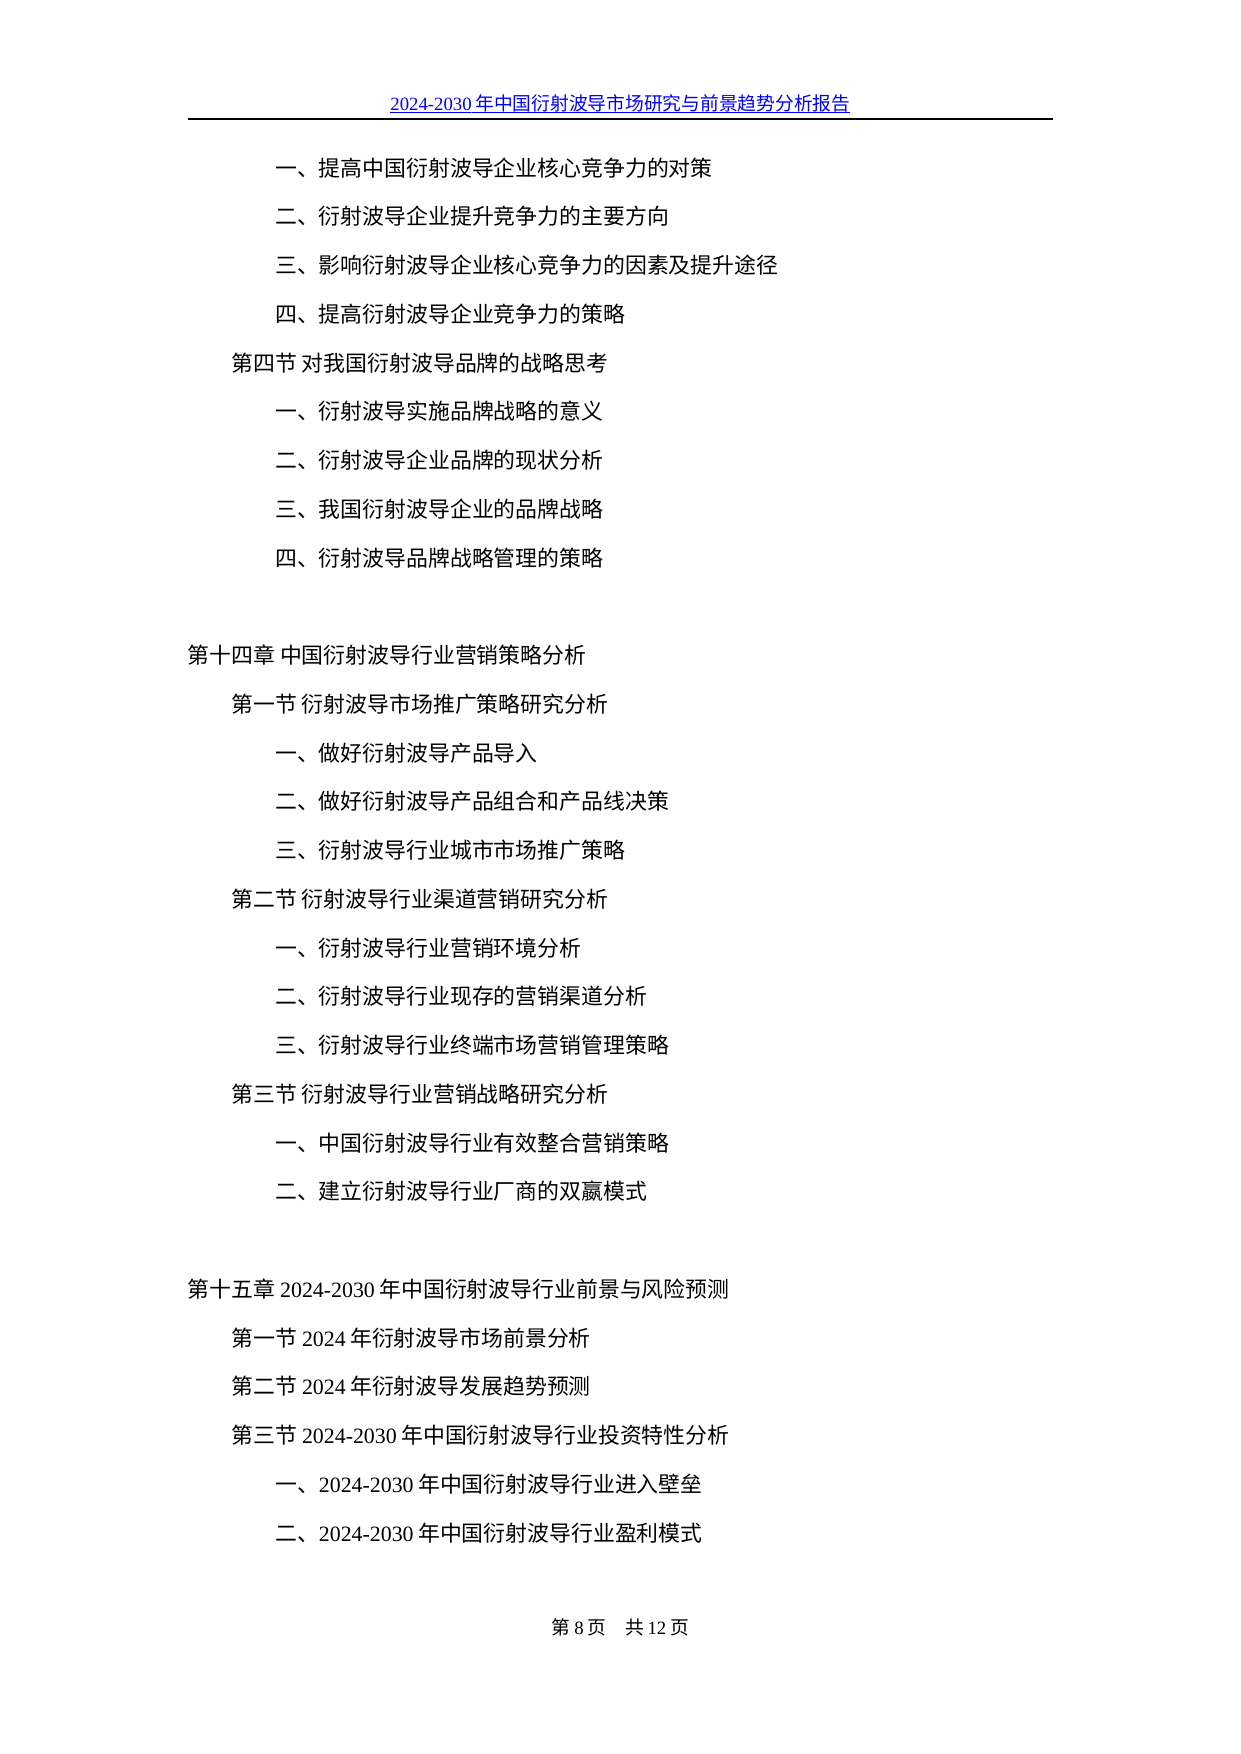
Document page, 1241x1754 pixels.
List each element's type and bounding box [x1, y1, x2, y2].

text [187, 150, 1053, 1548]
